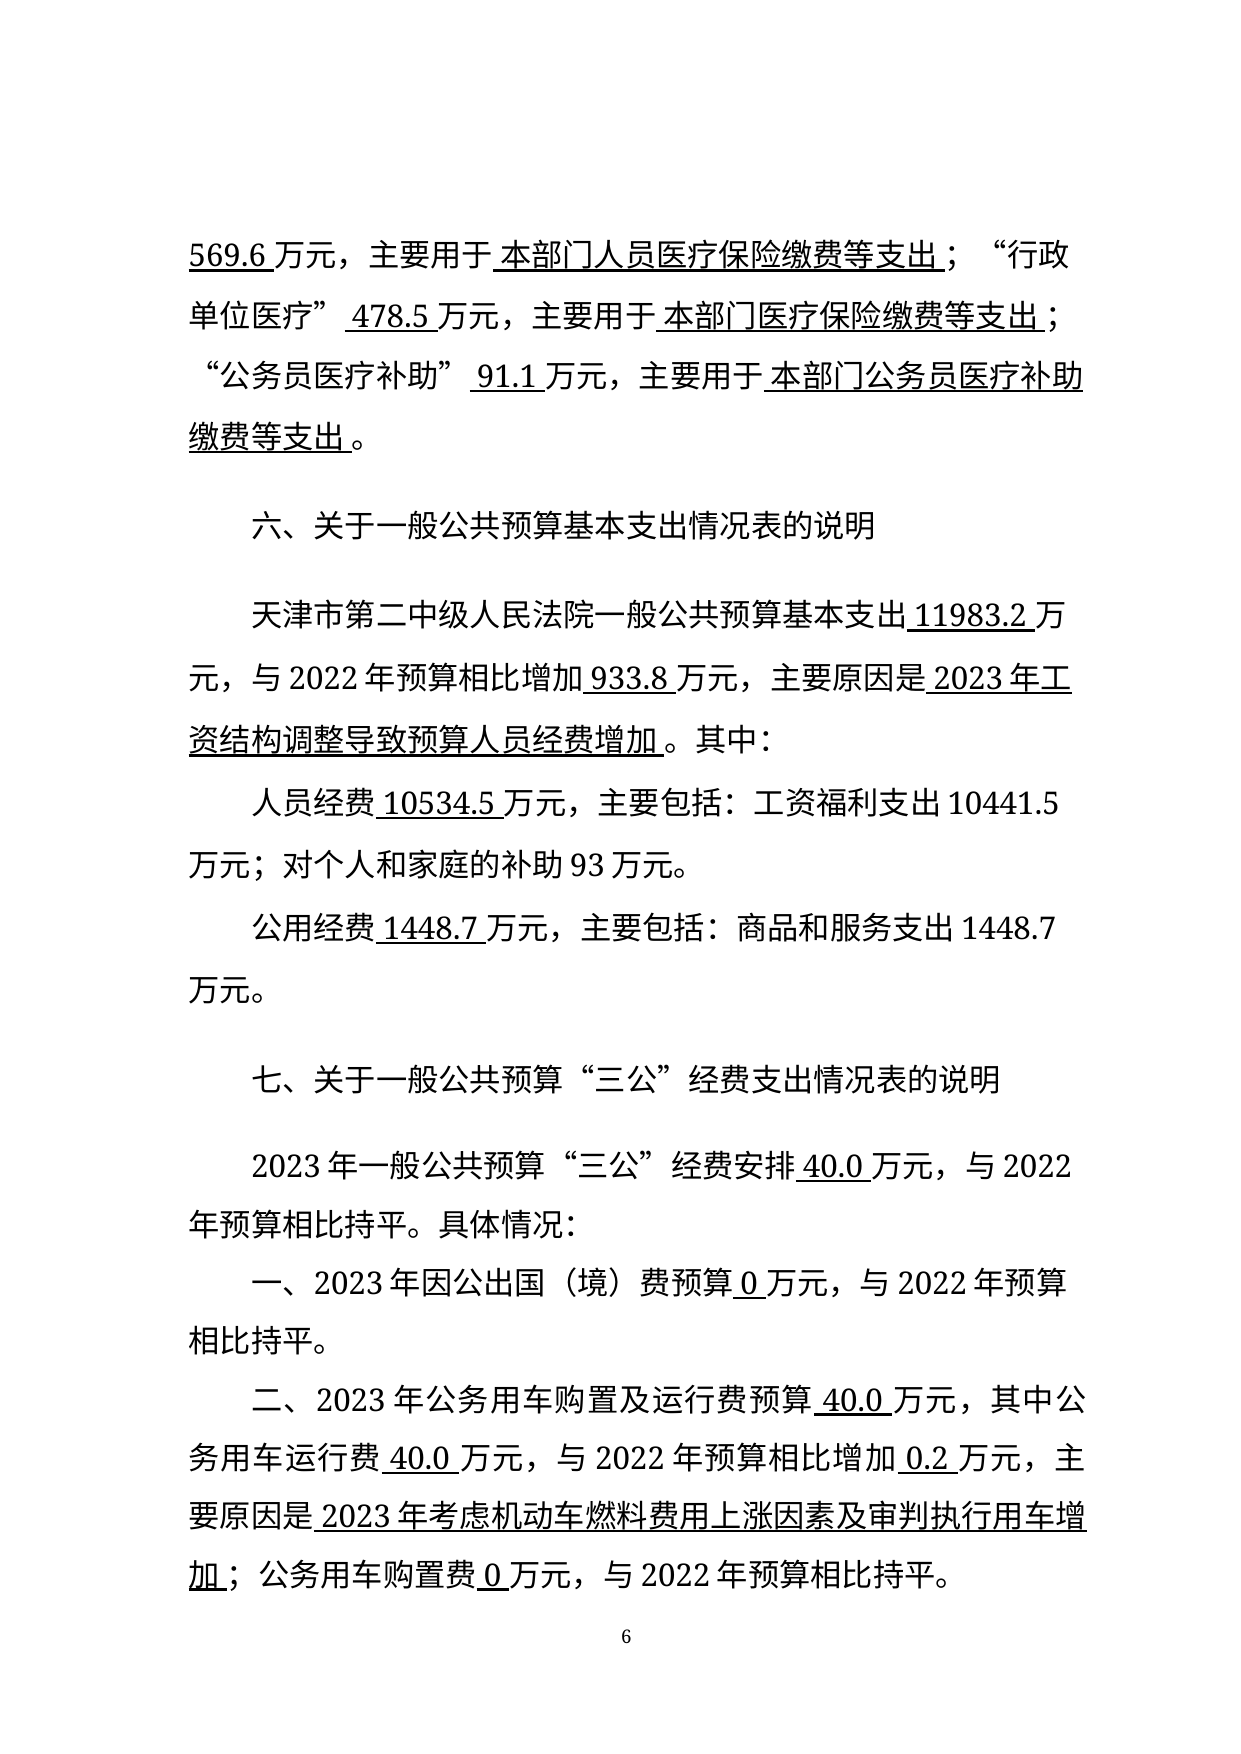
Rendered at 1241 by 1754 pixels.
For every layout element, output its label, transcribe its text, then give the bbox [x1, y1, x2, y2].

text 二、2023年公务用车购置及运行费预算 40.0 万元，其中公务用车运行费 40.0 万元，与2022年预算相比增加 0.2 万元，主要原因是 2023年考虑机动车燃料费用上涨因素及审判执行用车增加 ；公务用车购置费 0 万元，与2022年预算相比持平。 [188, 1364, 1087, 1598]
text 人员经费 10534.5 万元，主要包括：工资福利支出10441.5万元；对个人和家庭的补助93万元。 [188, 764, 1087, 889]
text 一、2023年因公出国（境）费预算 0 万元，与2022年预算相比持平。 [188, 1248, 1087, 1364]
text 公用经费 1448.7 万元，主要包括：商品和服务支出1448.7万元。 [188, 889, 1087, 1014]
subtitle 七、关于一般公共预算“三公”经费支出情况表的说明 [188, 1041, 1087, 1104]
text 2023年一般公共预算“三公”经费安排 40.0 万元，与2022年预算相比持平。具体情况： [188, 1131, 1087, 1248]
text 天津市第二中级人民法院一般公共预算基本支出 11983.2 万元，与2022年预算相比增加 933.8 万元，主要原因是 2023年工资结构调整导致预算人员经费增加 。其中： [188, 577, 1087, 764]
subtitle 六、关于一般公共预算基本支出情况表的说明 [188, 487, 1087, 550]
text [188, 218, 1087, 460]
